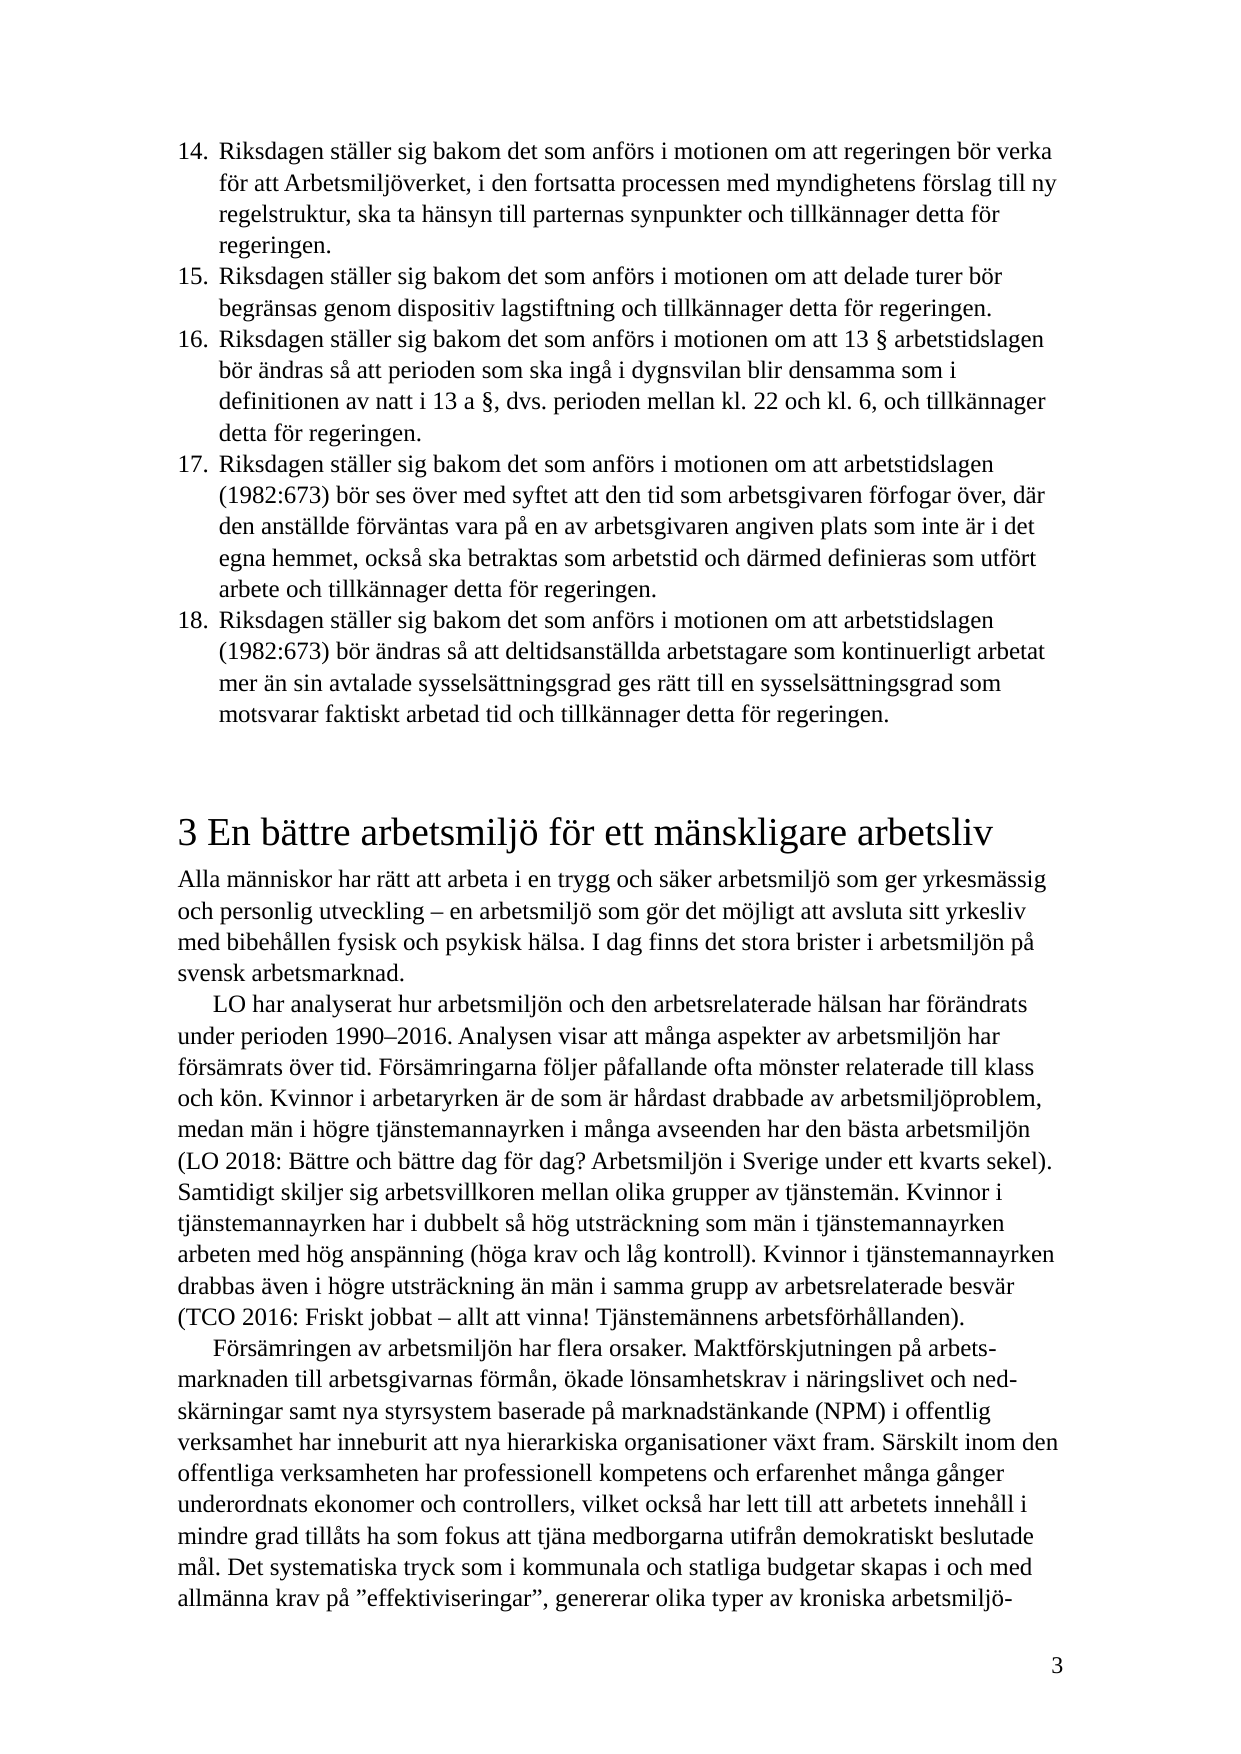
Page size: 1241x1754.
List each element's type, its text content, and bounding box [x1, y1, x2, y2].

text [177, 1331, 1063, 1612]
text LO har analyserat hur arbetsmiljön och den arbetsrelaterade hälsan har förändrats under perioden 1990–2016. Analysen visar att många aspekter av arbetsmiljön har försämrats över tid. Försämringarna följer påfallande ofta mönster relaterade till klass och kön. Kvinnor i arbetaryrken är de som är hårdast drabbade av arbetsmiljöproblem, medan män i högre tjänstemannayrken i många avseenden har den bästa arbetsmiljön (LO 2018: Bättre och bättre dag för dag? Arbetsmiljön i Sverige under ett kvarts sekel). Samtidigt skiljer sig arbetsvillkoren mellan olika grupper av tjänstemän. Kvinnor i tjänstemannayrken har i dubbelt så hög utsträckning som män i tjänstemannayrken arbeten med hög anspänning (höga krav och låg kontroll). Kvinnor i tjänstemannayrken drabbas även i högre utsträckning än män i samma grupp av arbetsrelaterade besvär (TCO 2016: Friskt jobbat – allt att vinna! Tjänstemännens arbetsförhållanden). [177, 987, 1063, 1331]
text Alla människor har rätt att arbeta i en trygg och säker arbetsmiljö som ger yrkesmässig och personlig utveckling – en arbetsmiljö som gör det möjligt att avsluta sitt yrkesliv med bibehållen fysisk och psykisk hälsa. I dag finns det stora brister i arbetsmiljön på svensk arbetsmarknad. [177, 862, 1063, 987]
